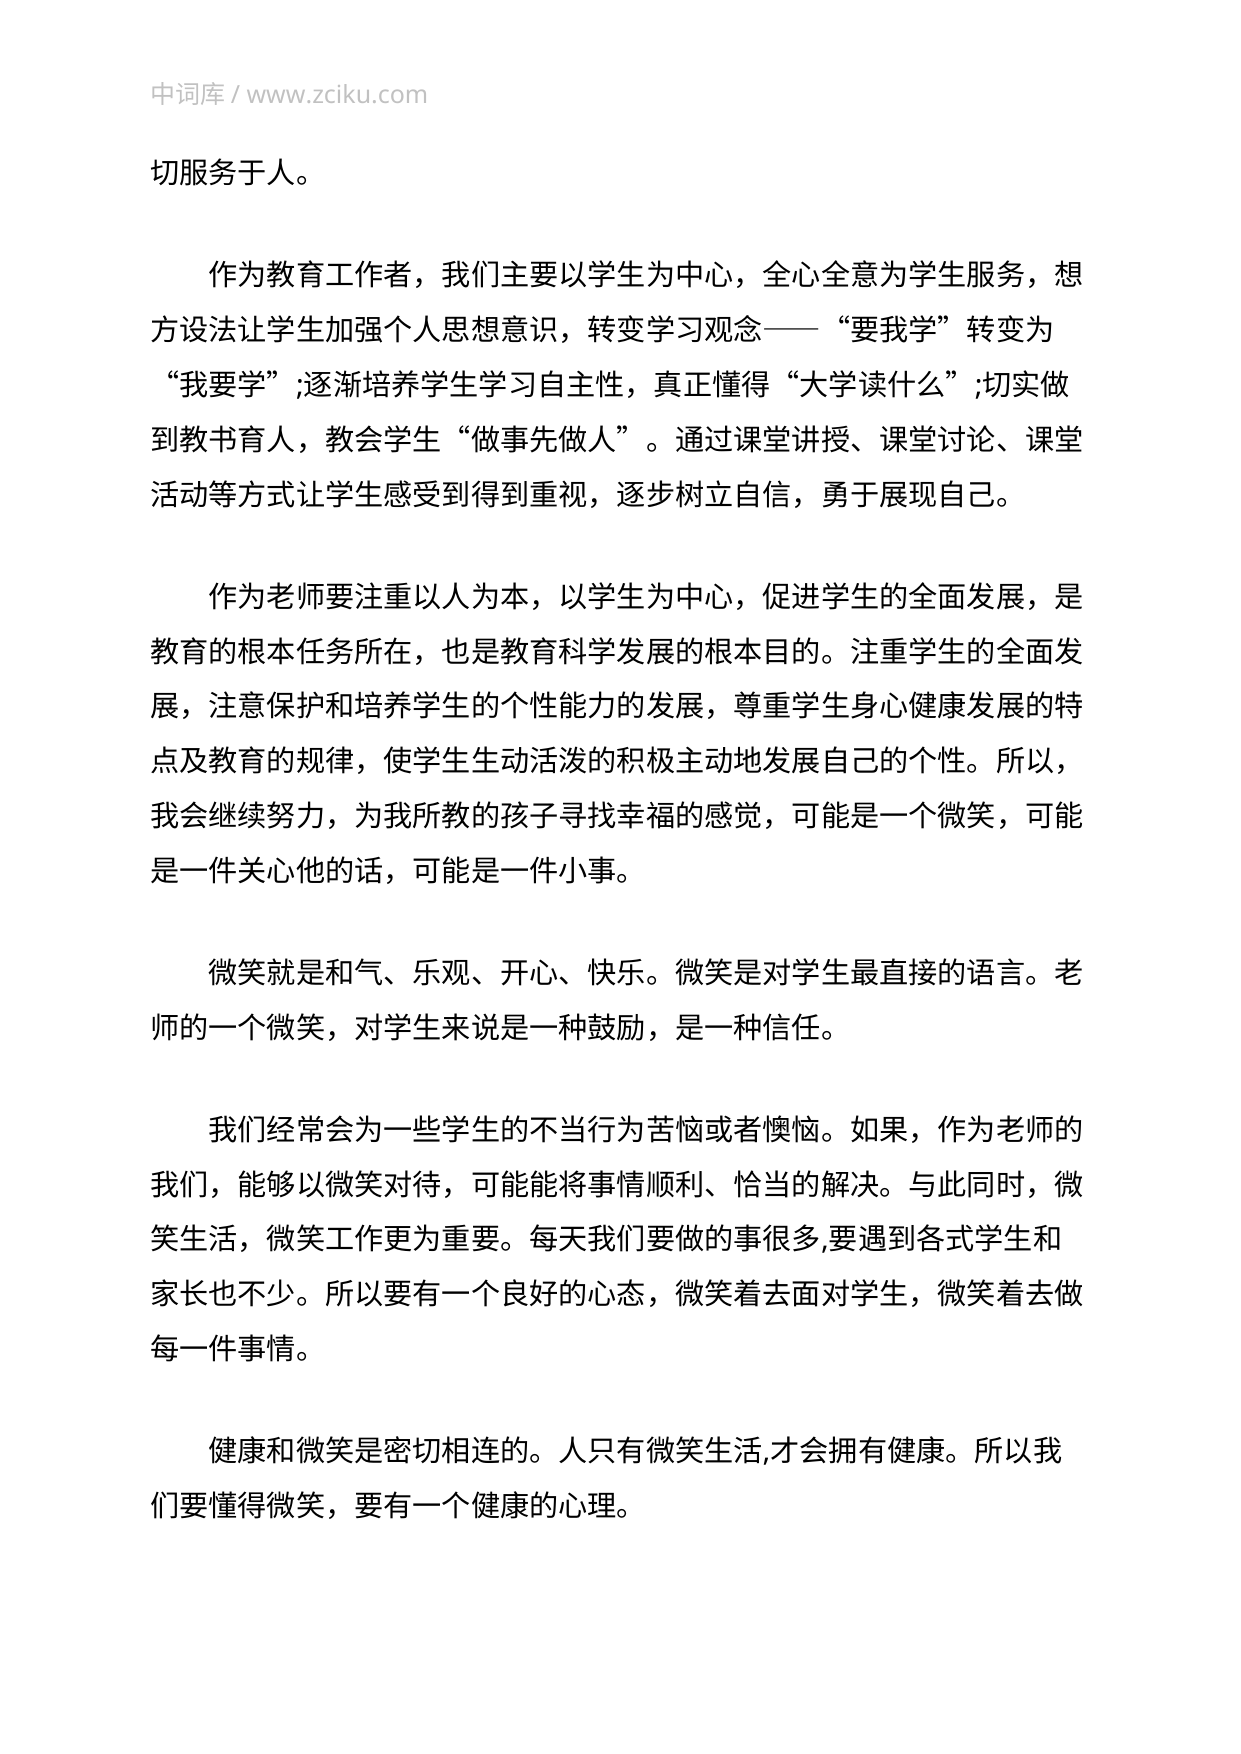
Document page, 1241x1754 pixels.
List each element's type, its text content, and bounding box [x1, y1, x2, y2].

text 我们经常会为一些学生的不当行为苦恼或者懊恼。如果，作为老师的我们，能够以微笑对待，可能能将事情顺利、恰当的解决。与此同时，微笑生活，微笑工作更为重要。每天我们要做的事很多,要遇到各式学生和家长也不少。所以要有一个良好的心态，微笑着去面对学生，微笑着去做每一件事情。 [150, 1106, 1090, 1368]
text 微笑就是和气、乐观、开心、快乐。微笑是对学生最直接的语言。老师的一个微笑，对学生来说是一种鼓励，是一种信任。 [150, 949, 1090, 1047]
text 作为老师要注重以人为本，以学生为中心，促进学生的全面发展，是教育的根本任务所在，也是教育科学发展的根本目的。注重学生的全面发展，注意保护和培养学生的个性能力的发展，尊重学生身心健康发展的特点及教育的规律，使学生生动活泼的积极主动地发展自己的个性。所以，我会继续努力，为我所教的孩子寻找幸福的感觉，可能是一个微笑，可能是一件关心他的话，可能是一件小事。 [150, 573, 1090, 890]
text 作为教育工作者，我们主要以学生为中心，全心全意为学生服务，想方设法让学生加强个人思想意识，转变学习观念——“要我学”转变为“我要学”;逐渐培养学生学习自主性，真正懂得“大学读什么”;切实做到教书育人，教会学生“做事先做人”。通过课堂讲授、课堂讨论、课堂活动等方式让学生感受到得到重视，逐步树立自信，勇于展现自己。 [150, 252, 1090, 514]
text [150, 150, 1090, 192]
text 健康和微笑是密切相连的。人只有微笑生活,才会拥有健康。所以我们要懂得微笑，要有一个健康的心理。 [150, 1428, 1090, 1525]
